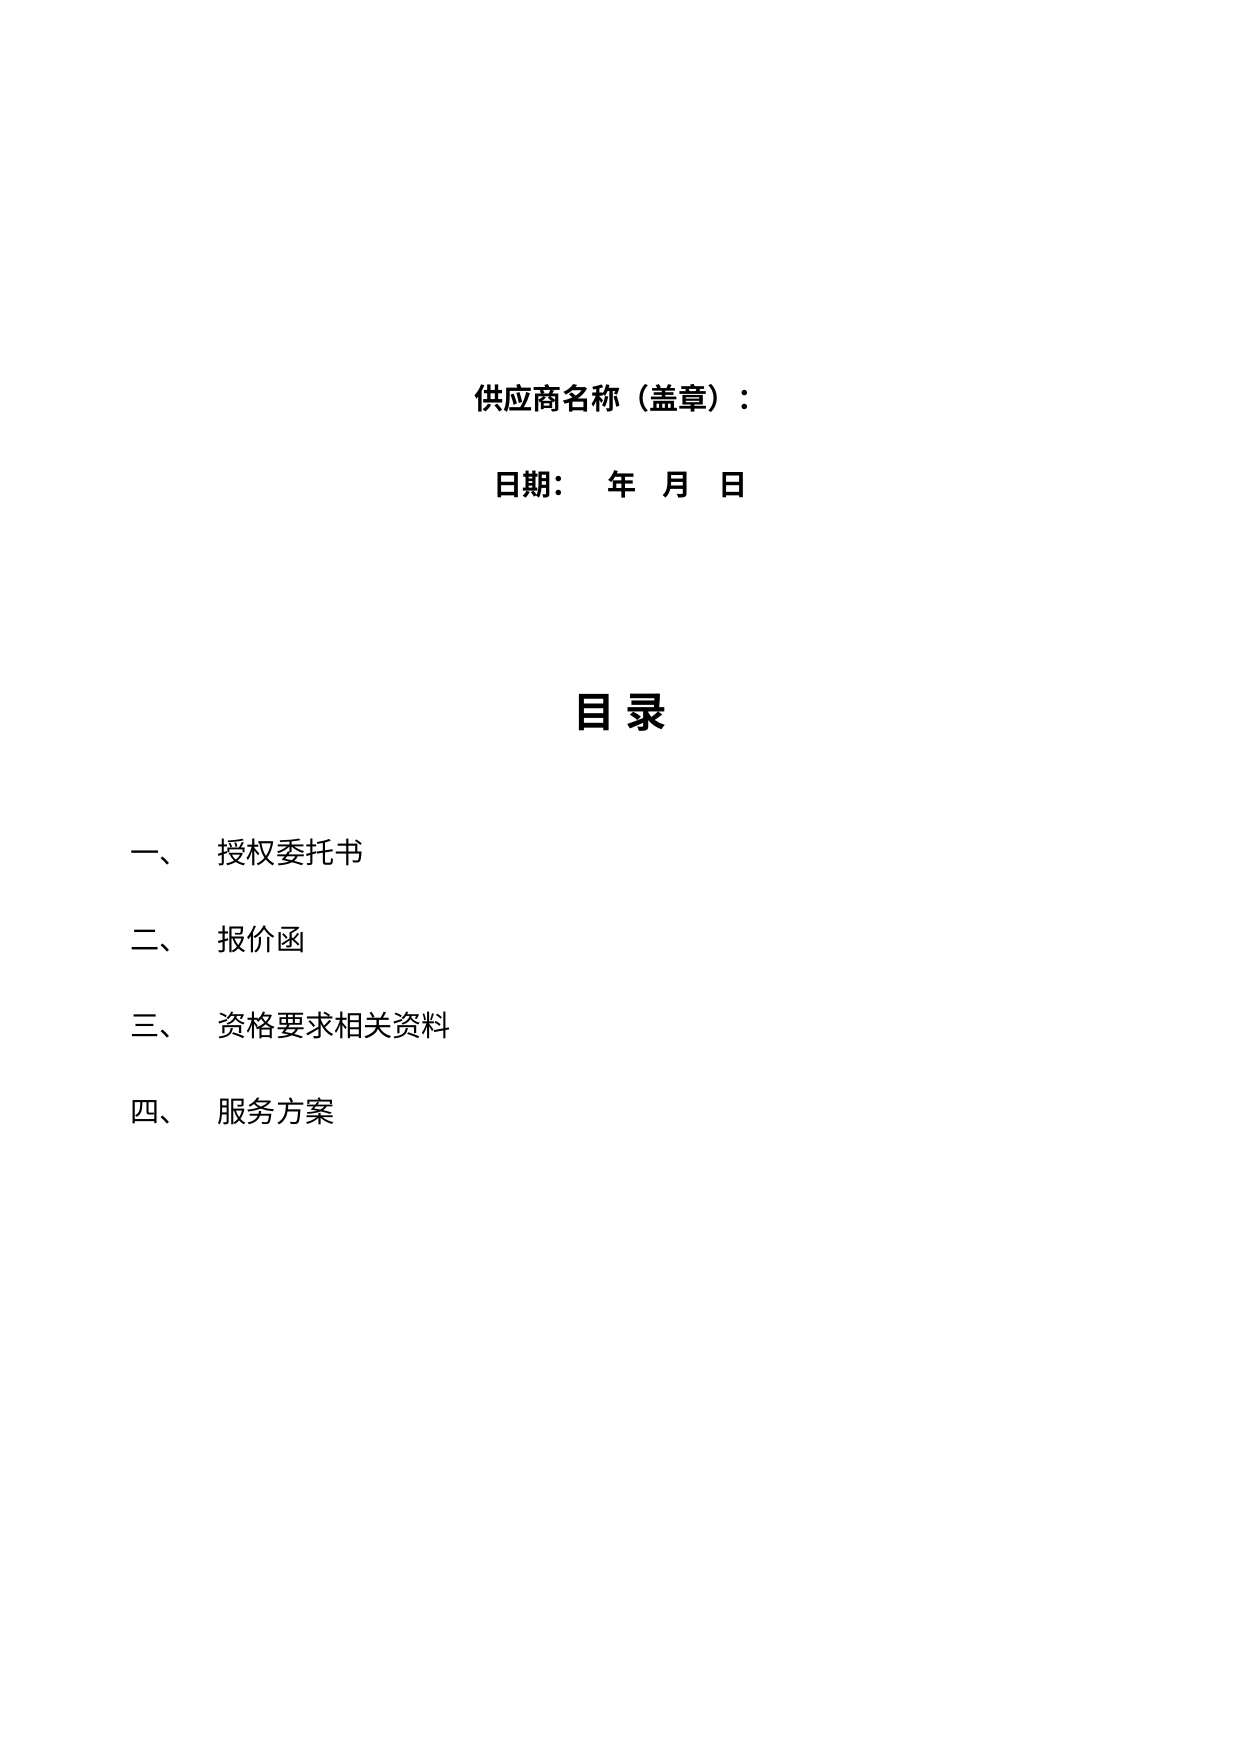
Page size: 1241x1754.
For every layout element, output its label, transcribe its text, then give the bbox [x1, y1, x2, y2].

text 供应商名称（盖章）： [130, 364, 1110, 429]
list 资格要求相关资料 [130, 991, 1110, 1056]
list 服务方案 [130, 1077, 1110, 1142]
list 授权委托书 [130, 819, 1110, 884]
text 目 录 [130, 677, 1110, 742]
text 日期： 年 月 日 [130, 450, 1110, 515]
list 报价函 [130, 905, 1110, 970]
